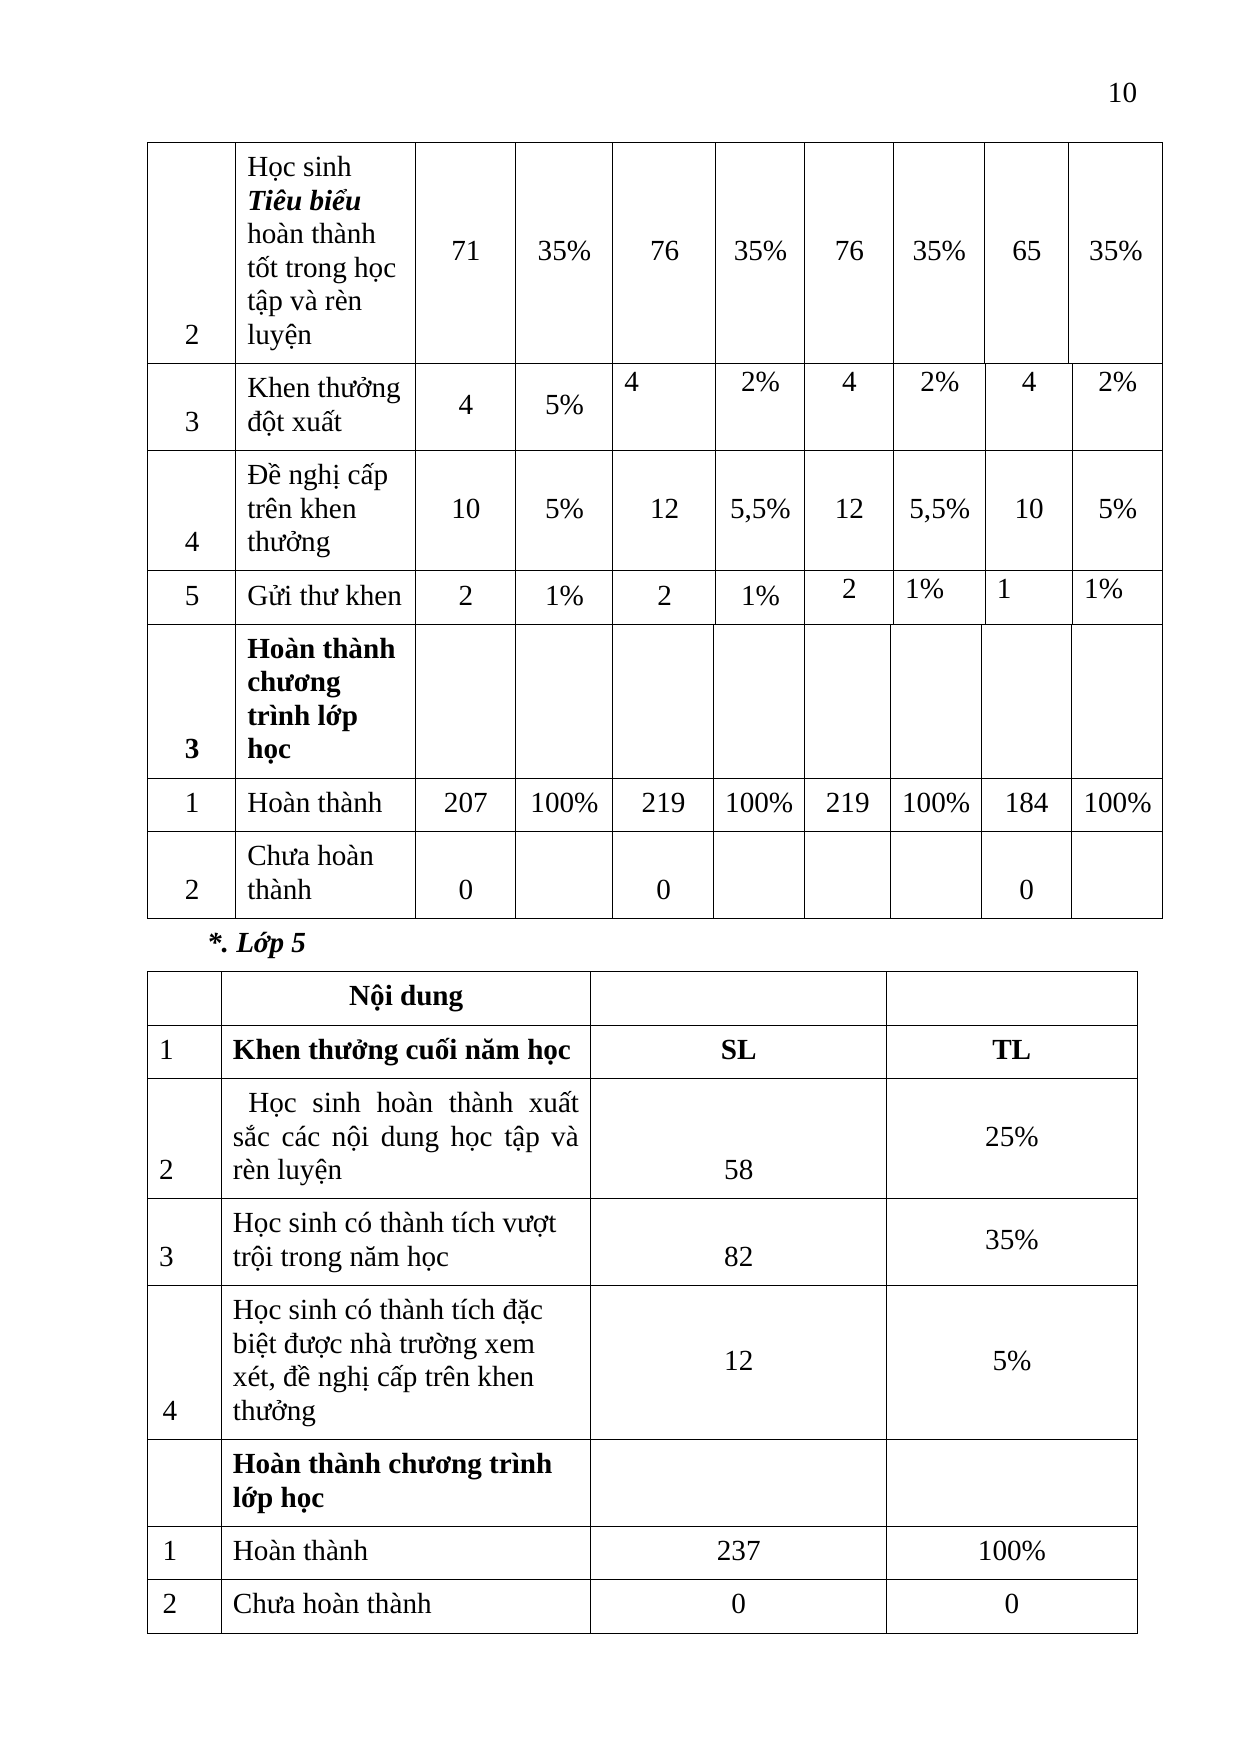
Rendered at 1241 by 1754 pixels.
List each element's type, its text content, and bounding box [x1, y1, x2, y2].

table_cell 100% [714, 779, 804, 831]
table_cell Hoàn thành [236, 779, 415, 831]
table_cell [805, 625, 890, 778]
table_header [887, 972, 1137, 1024]
table_cell [982, 625, 1071, 778]
table_cell 65 [985, 143, 1068, 363]
table_cell Chưa hoàn thành [236, 832, 415, 918]
table_cell 25% [887, 1079, 1137, 1198]
table_cell SL [591, 1026, 886, 1078]
table_cell Chưa hoàn thành [222, 1580, 590, 1633]
table_cell 1% [716, 571, 804, 624]
table_cell 100% [891, 779, 981, 831]
table_cell 12 [613, 451, 715, 570]
table_cell [591, 1440, 886, 1526]
table_cell 1 [148, 779, 235, 831]
table_cell 2 [148, 143, 235, 363]
table_cell 0 [887, 1580, 1137, 1633]
table_cell 35% [887, 1199, 1137, 1285]
table_cell 76 [613, 143, 715, 363]
table_cell 2 [613, 571, 715, 624]
table_cell 12 [805, 451, 893, 570]
table_cell [891, 832, 981, 918]
table_cell 2% [894, 364, 985, 450]
table_cell 76 [805, 143, 893, 363]
table_cell 35% [716, 143, 804, 363]
table_cell 4 [416, 364, 515, 450]
table_cell 35% [516, 143, 612, 363]
table_cell 5,5% [894, 451, 985, 570]
table_cell 12 [591, 1286, 886, 1439]
table_cell 3 [148, 1199, 221, 1285]
table_cell 5,5% [716, 451, 804, 570]
table_cell 1 [148, 1527, 221, 1579]
table_cell 2 [416, 571, 515, 624]
table_cell 100% [516, 779, 612, 831]
table_cell 1% [894, 571, 985, 624]
table_cell 5% [516, 364, 612, 450]
table_header Nội dung [222, 972, 590, 1024]
table_cell [516, 832, 612, 918]
table_cell 3 [148, 625, 235, 778]
table_cell 3 [148, 364, 235, 450]
table_header [148, 972, 221, 1024]
table_cell 0 [613, 832, 713, 918]
table_cell [714, 832, 804, 918]
table_cell 219 [805, 779, 890, 831]
table_cell 100% [887, 1527, 1137, 1579]
table_cell Đề nghị cấp trên khen thưởng [236, 451, 415, 570]
table_cell [714, 625, 804, 778]
table_cell 2 [148, 1079, 221, 1198]
table_cell 35% [1069, 143, 1162, 363]
table_cell Hoàn thành chương trình lớp học [222, 1440, 590, 1526]
table_cell 0 [982, 832, 1071, 918]
table_cell [516, 625, 612, 778]
table_cell 4 [148, 451, 235, 570]
table_cell Gửi thư khen [236, 571, 415, 624]
table_cell 4 [986, 364, 1072, 450]
table_cell 10 [416, 451, 515, 570]
table_cell 2 [148, 1580, 221, 1633]
table_cell 5% [887, 1286, 1137, 1439]
table_cell 82 [591, 1199, 886, 1285]
table_cell [416, 625, 515, 778]
table_cell 207 [416, 779, 515, 831]
table_cell 5% [1073, 451, 1162, 570]
text *. Lớp 5 [103, 925, 1137, 959]
table_cell Hoàn thành chương trình lớp học [236, 625, 415, 778]
table_cell 237 [591, 1527, 886, 1579]
table_cell [1072, 625, 1162, 778]
table_cell [887, 1440, 1137, 1526]
table_cell 1% [516, 571, 612, 624]
table_cell 2% [716, 364, 804, 450]
table_cell 0 [416, 832, 515, 918]
table_header [591, 972, 886, 1024]
table_cell [805, 832, 890, 918]
table_cell Học sinh có thành tích vượt trội trong năm học [222, 1199, 590, 1285]
table_cell [613, 625, 713, 778]
table_cell 4 [613, 364, 715, 450]
table_cell Hoàn thành [222, 1527, 590, 1579]
table_cell Học sinh có thành tích đặc biệt được nhà trường xem xét, đề nghị cấp trên khen thưởng [222, 1286, 590, 1439]
table_cell [1072, 832, 1162, 918]
table_cell 10 [986, 451, 1072, 570]
table_cell 100% [1072, 779, 1162, 831]
table_cell 219 [613, 779, 713, 831]
table_cell Học sinh hoàn thành xuất sắc các nội dung học tập và rèn luyện [222, 1079, 590, 1198]
table_cell 2 [148, 832, 235, 918]
table_cell 5% [516, 451, 612, 570]
table_cell 2% [1073, 364, 1162, 450]
table_cell 0 [591, 1580, 886, 1633]
table_cell Khen thưởng cuối năm học [222, 1026, 590, 1078]
table_cell [148, 1440, 221, 1526]
table_cell Khen thưởng đột xuất [236, 364, 415, 450]
table_cell 1% [1073, 571, 1162, 624]
table_cell 1 [986, 571, 1072, 624]
table_cell 184 [982, 779, 1071, 831]
table_cell 2 [805, 571, 893, 624]
table_cell 4 [805, 364, 893, 450]
table_cell 35% [894, 143, 984, 363]
table_cell 4 [148, 1286, 221, 1439]
table_cell [891, 625, 981, 778]
table_cell 5 [148, 571, 235, 624]
table_cell TL [887, 1026, 1137, 1078]
table_cell 58 [591, 1079, 886, 1198]
table_cell 1 [148, 1026, 221, 1078]
table_cell 71 [416, 143, 515, 363]
table_cell Học sinh Tiêu biểu hoàn thành tốt trong học tập và rèn luyện [236, 143, 415, 363]
